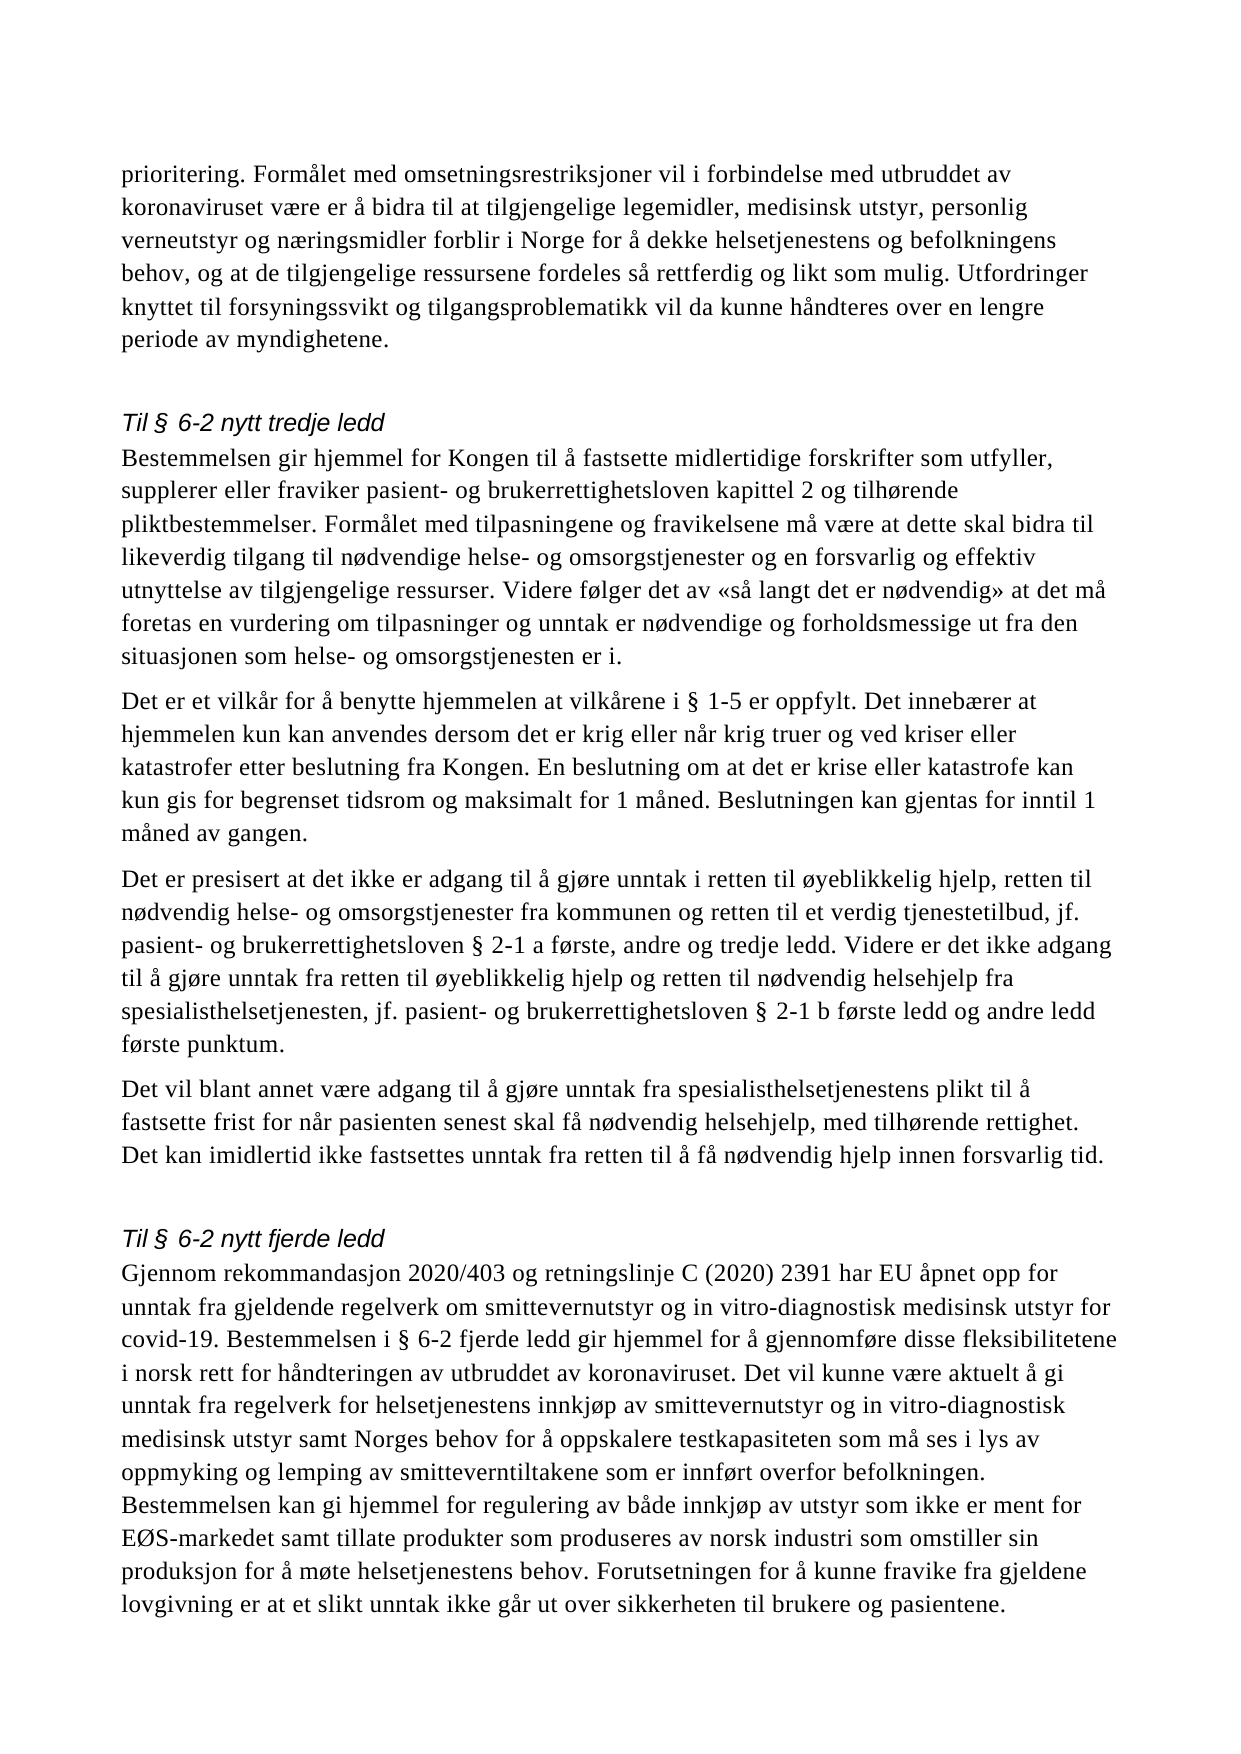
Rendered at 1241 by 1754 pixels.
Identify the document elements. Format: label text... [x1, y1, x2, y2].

text Til § 6-2 nytt fjerde ledd [121, 1223, 1119, 1252]
text Det er presisert at det ikke er adgang til å gjøre unntak i retten til øyeblikkelig hjelp, retten til nødvendig helse- og omsorgstjenester fra kommunen og retten til et verdig tjenestetilbud, jf. pasient- og brukerrettighetsloven § 2-1 a første, andre og tredje ledd. Videre er det ikke adgang til å gjøre unntak fra retten til øyeblikkelig hjelp og retten til nødvendig helsehjelp fra spesialisthelsetjenesten, jf. pasient- og brukerrettighetsloven § 2-1 b første ledd og andre ledd første punktum. [121, 864, 1119, 1058]
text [121, 159, 1119, 353]
text Det er et vilkår for å benytte hjemmelen at vilkårene i § 1-5 er oppfylt. Det innebærer at hjemmelen kun kan anvendes dersom det er krig eller når krig truer og ved kriser eller katastrofer etter beslutning fra Kongen. En beslutning om at det er krise eller katastrofe kan kun gis for begrenset tidsrom og maksimalt for 1 måned. Beslutningen kan gjentas for inntil 1 måned av gangen. [121, 686, 1119, 847]
text Det vil blant annet være adgang til å gjøre unntak fra spesialisthelsetjenestens plikt til å fastsette frist for når pasienten senest skal få nødvendig helsehjelp, med tilhørende rettighet. Det kan imidlertid ikke fastsettes unntak fra retten til å få nødvendig hjelp innen forsvarlig tid. [121, 1074, 1119, 1169]
text Til § 6-2 nytt tredje ledd [121, 408, 1119, 436]
text Gjennom rekommandasjon 2020/403 og retningslinje C (2020) 2391 har EU åpnet opp for unntak fra gjeldende regelverk om smittevernutstyr og in vitro-diagnostisk medisinsk utstyr for covid-19. Bestemmelsen i § 6-2 fjerde ledd gir hjemmel for å gjennomføre disse fleksibilitetene i norsk rett for håndteringen av utbruddet av koronaviruset. Det vil kunne være aktuelt å gi unntak fra regelverk for helsetjenestens innkjøp av smittevernutstyr og in vitro-diagnostisk medisinsk utstyr samt Norges behov for å oppskalere testkapasiteten som må ses i lys av oppmyking og lemping av smitteverntiltakene som er innført overfor befolkningen. Bestemmelsen kan gi hjemmel for regulering av både innkjøp av utstyr som ikke er ment for EØS-markedet samt tillate produkter som produseres av norsk industri som omstiller sin produksjon for å møte helsetjenestens behov. Forutsetningen for å kunne fravike fra gjeldene lovgivning er at et slikt unntak ikke går ut over sikkerheten til brukere og pasientene. [121, 1258, 1119, 1617]
text Bestemmelsen gir hjemmel for Kongen til å fastsette midlertidige forskrifter som utfyller, supplerer eller fraviker pasient- og brukerrettighetsloven kapittel 2 og tilhørende pliktbestemmelser. Formålet med tilpasningene og fravikelsene må være at dette skal bidra til likeverdig tilgang til nødvendige helse- og omsorgstjenester og en forsvarlig og effektiv utnyttelse av tilgjengelige ressurser. Videre følger det av «så langt det er nødvendig» at det må foretas en vurdering om tilpasninger og unntak er nødvendige og forholdsmessige ut fra den situasjonen som helse- og omsorgstjenesten er i. [121, 443, 1119, 669]
